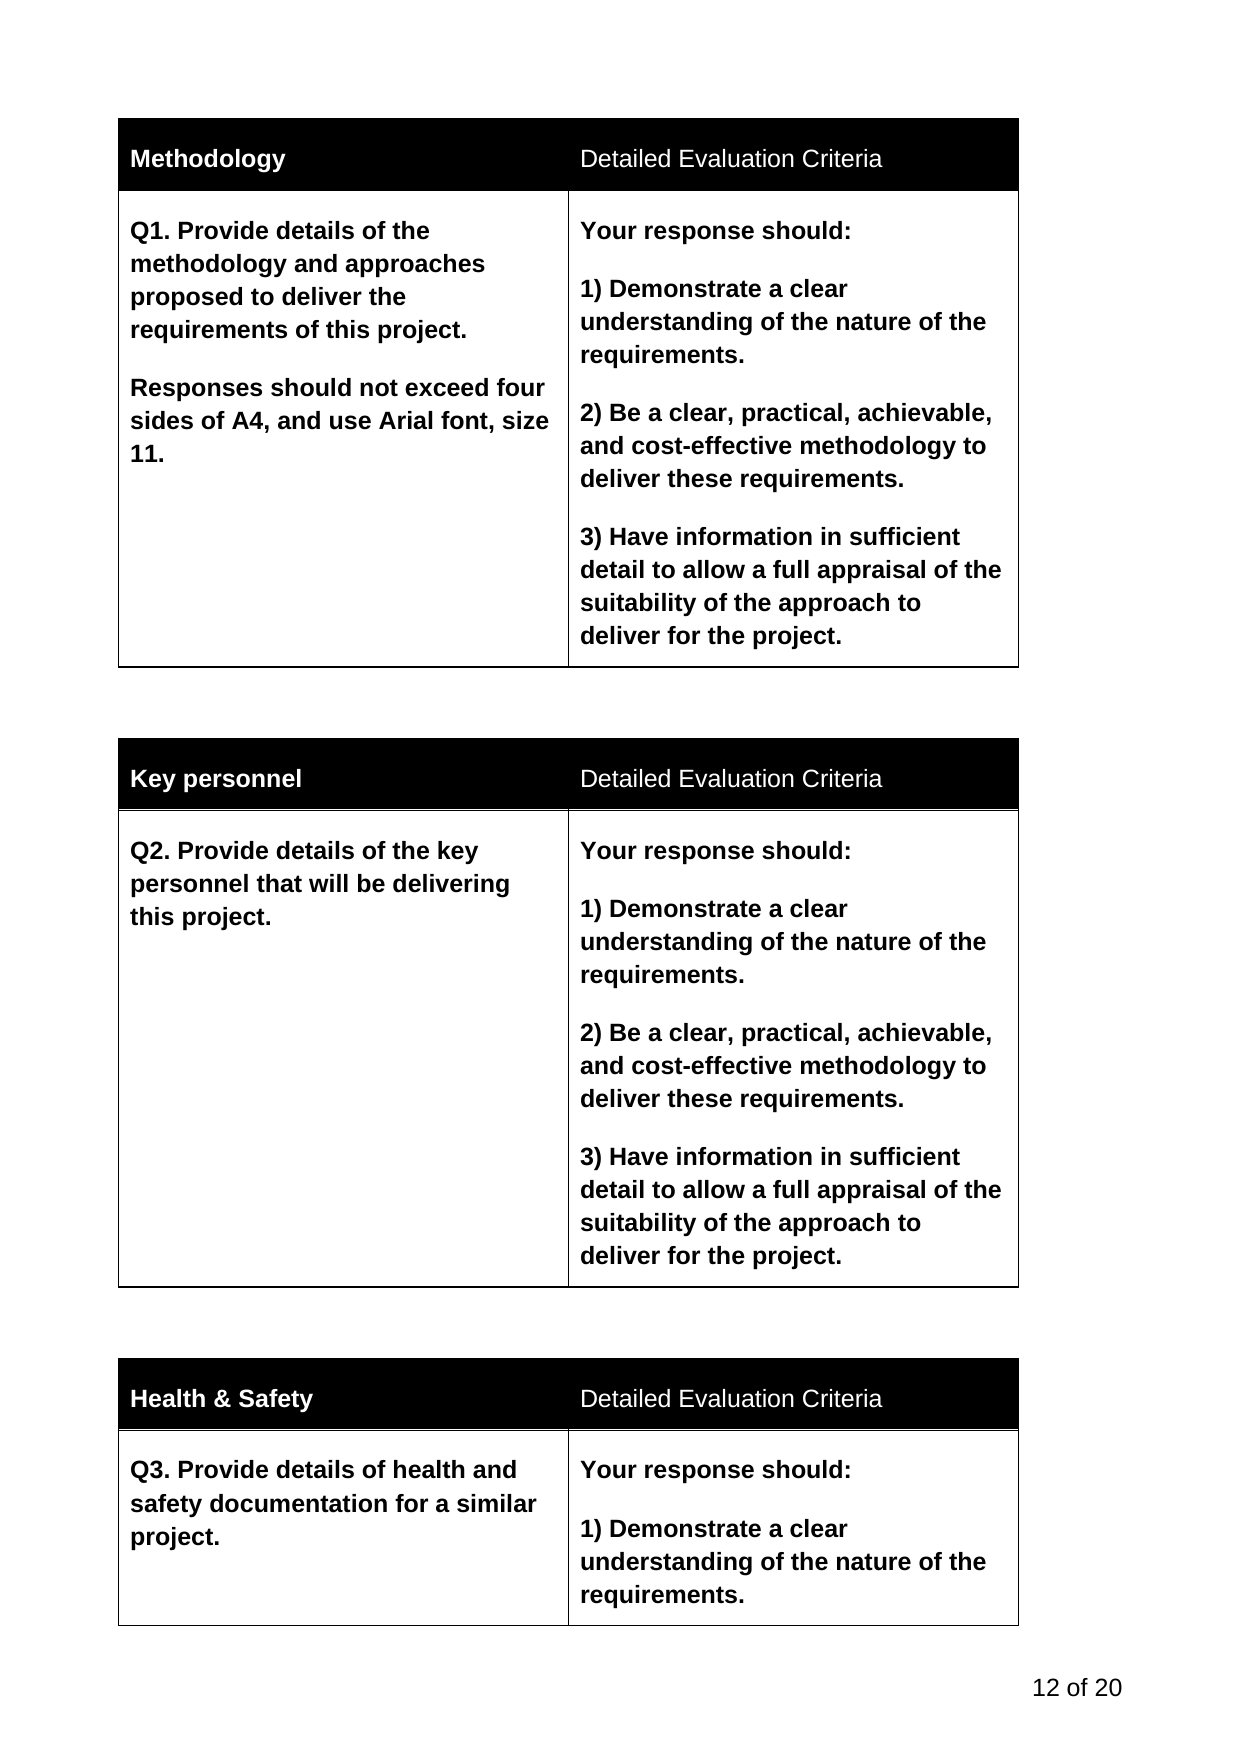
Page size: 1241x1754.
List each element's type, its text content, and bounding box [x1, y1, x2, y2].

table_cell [119, 1431, 568, 1625]
table_header Detailed Evaluation Criteria [569, 739, 1018, 809]
table_header Detailed Evaluation Criteria [569, 1359, 1018, 1429]
table_header Key personnel [119, 739, 568, 809]
table_cell Q1. Provide details of the methodology and approaches proposed to deliver the requirements of this project. Responses should not exceed four sides of A4, and use Arial font, size 11. [119, 191, 568, 666]
table_header Health & Safety [119, 1359, 568, 1429]
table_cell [569, 1431, 1018, 1625]
table_cell Q2. Provide details of the key personnel that will be delivering this project. [119, 811, 568, 1286]
table_header Methodology [119, 119, 568, 190]
table_header Detailed Evaluation Criteria [569, 119, 1018, 190]
